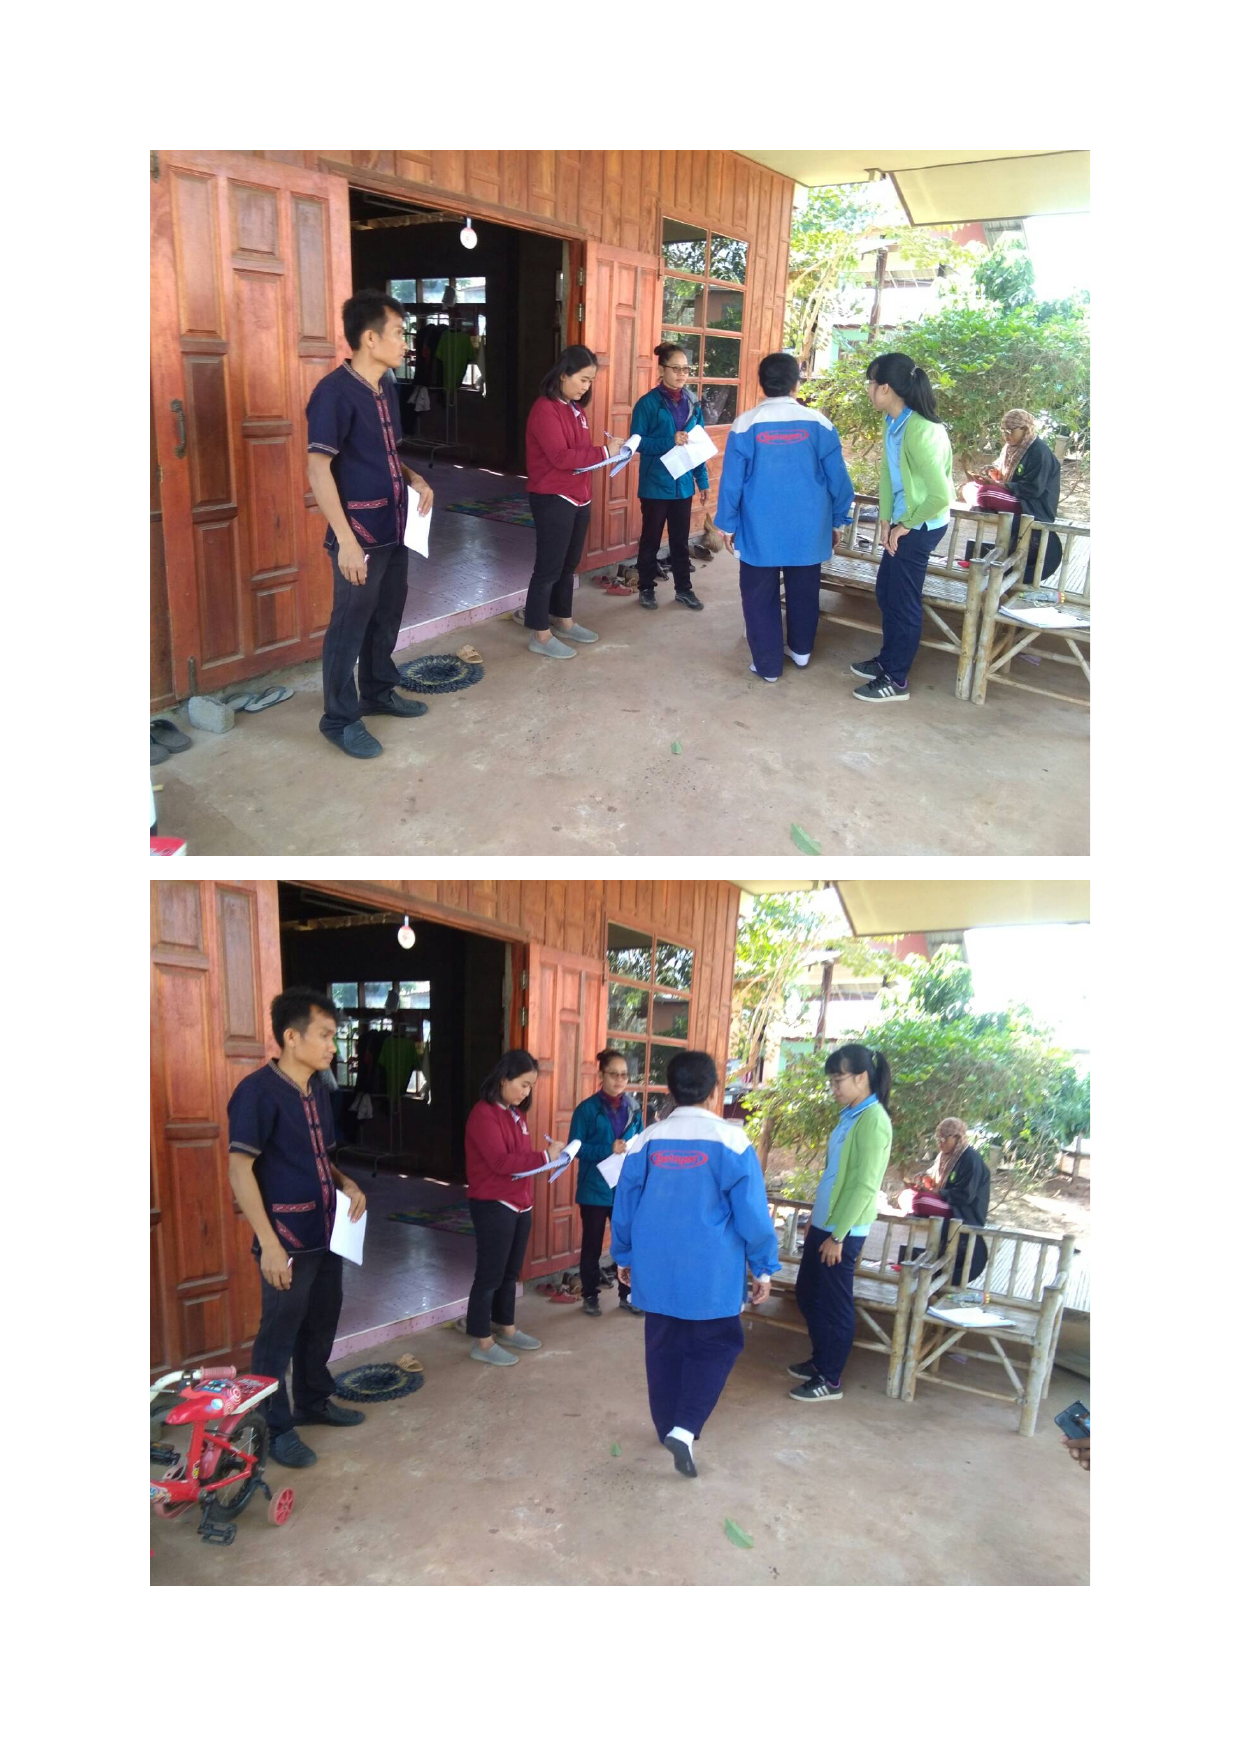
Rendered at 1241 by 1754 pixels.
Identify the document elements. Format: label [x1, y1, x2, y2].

picture [150, 880, 1091, 1586]
picture [150, 150, 1091, 856]
